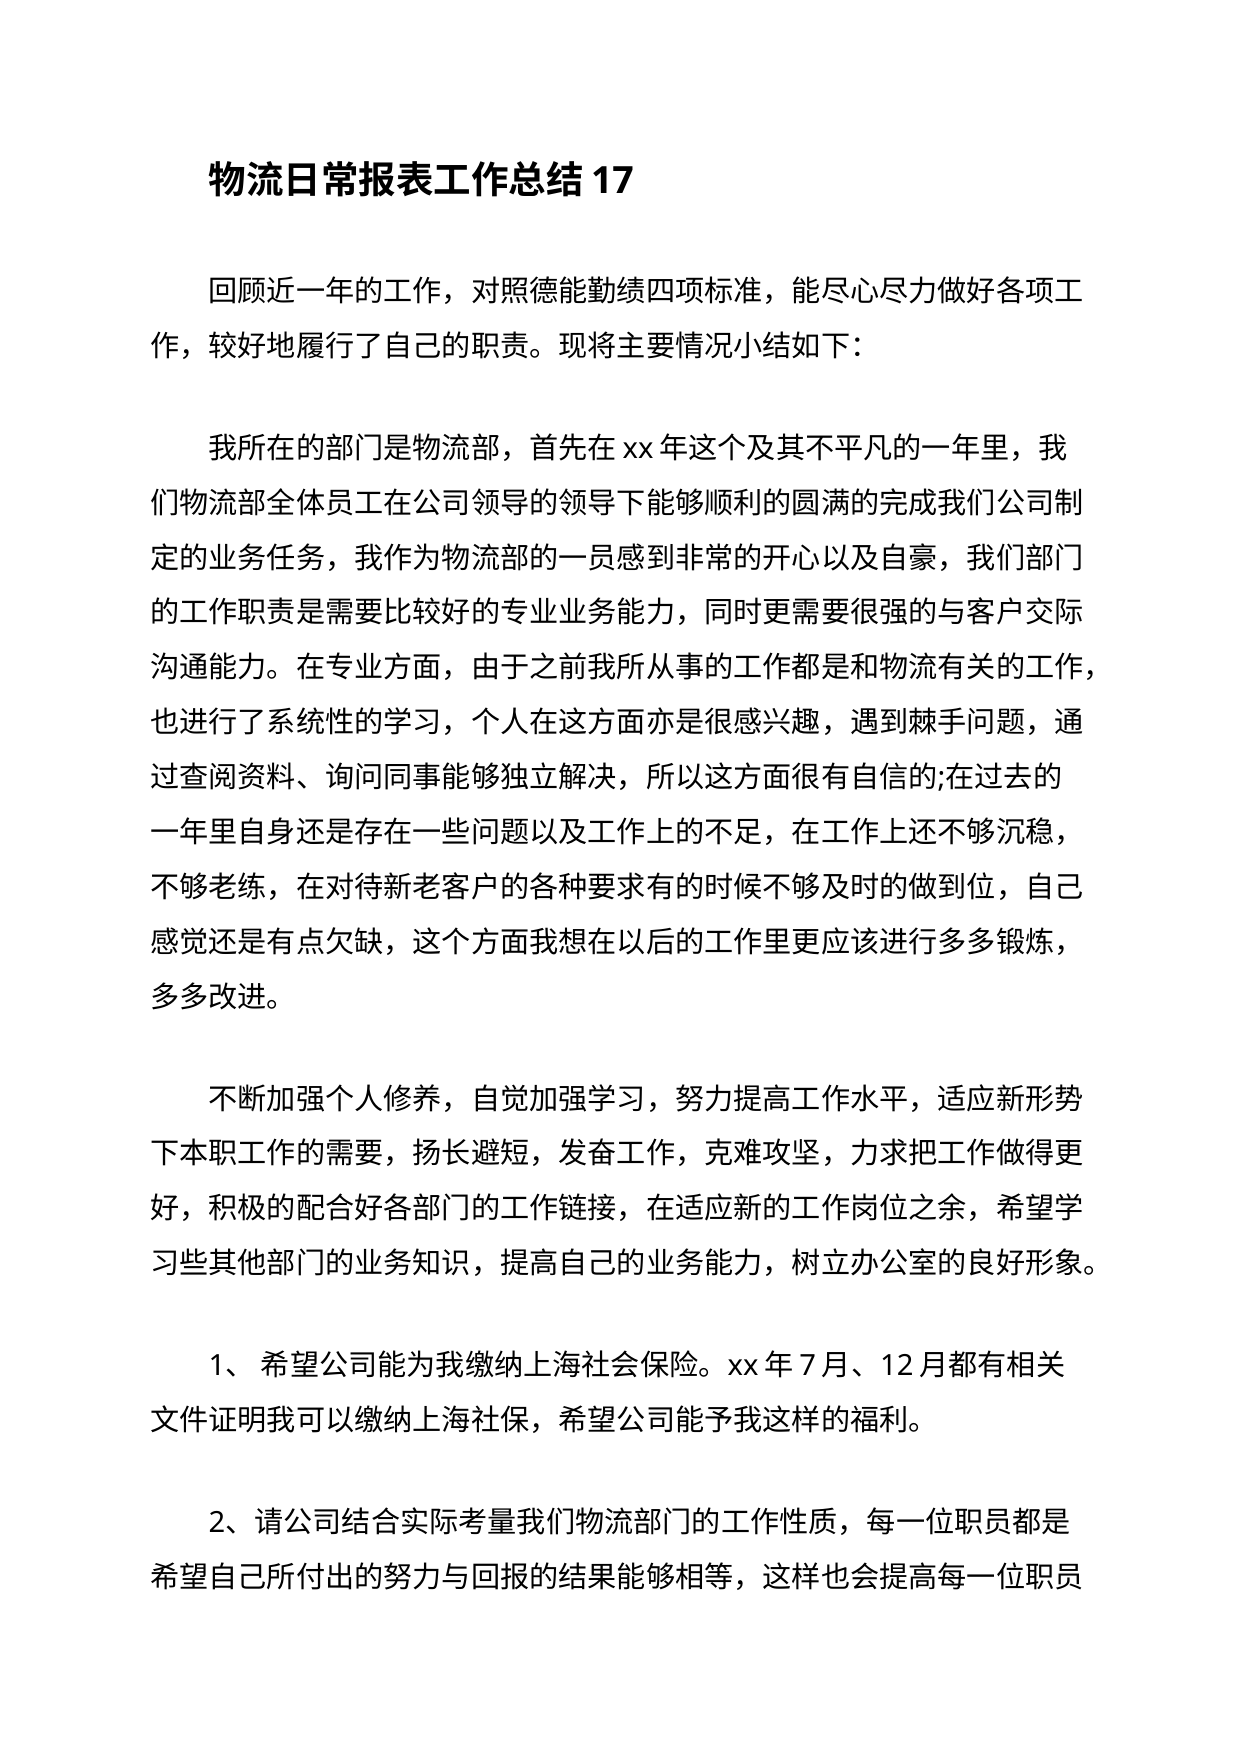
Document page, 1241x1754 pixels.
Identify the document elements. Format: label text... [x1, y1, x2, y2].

text 1、 希望公司能为我缴纳上海社会保险。xx年7月、12月都有相关文件证明我可以缴纳上海社保，希望公司能予我这样的福利。 [150, 1342, 1090, 1439]
text 不断加强个人修养，自觉加强学习，努力提高工作水平，适应新形势下本职工作的需要，扬长避短，发奋工作，克难攻坚，力求把工作做得更好，积极的配合好各部门的工作链接，在适应新的工作岗位之余，希望学习些其他部门的业务知识，提高自己的业务能力，树立办公室的良好形象。 [150, 1075, 1090, 1282]
text 回顾近一年的工作，对照德能勤绩四项标准，能尽心尽力做好各项工作，较好地履行了自己的职责。现将主要情况小结如下： [150, 268, 1090, 365]
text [150, 1498, 1090, 1596]
text 物流日常报表工作总结17 [150, 150, 1090, 204]
text 我所在的部门是物流部，首先在xx年这个及其不平凡的一年里，我们物流部全体员工在公司领导的领导下能够顺利的圆满的完成我们公司制定的业务任务，我作为物流部的一员感到非常的开心以及自豪，我们部门的工作职责是需要比较好的专业业务能力，同时更需要很强的与客户交际沟通能力。在专业方面，由于之前我所从事的工作都是和物流有关的工作，也进行了系统性的学习，个人在这方面亦是很感兴趣，遇到棘手问题，通过查阅资料、询问同事能够独立解决，所以这方面很有自信的;在过去的一年里自身还是存在一些问题以及工作上的不足，在工作上还不够沉稳，不够老练，在对待新老客户的各种要求有的时候不够及时的做到位，自己感觉还是有点欠缺，这个方面我想在以后的工作里更应该进行多多锻炼，多多改进。 [150, 424, 1090, 1016]
